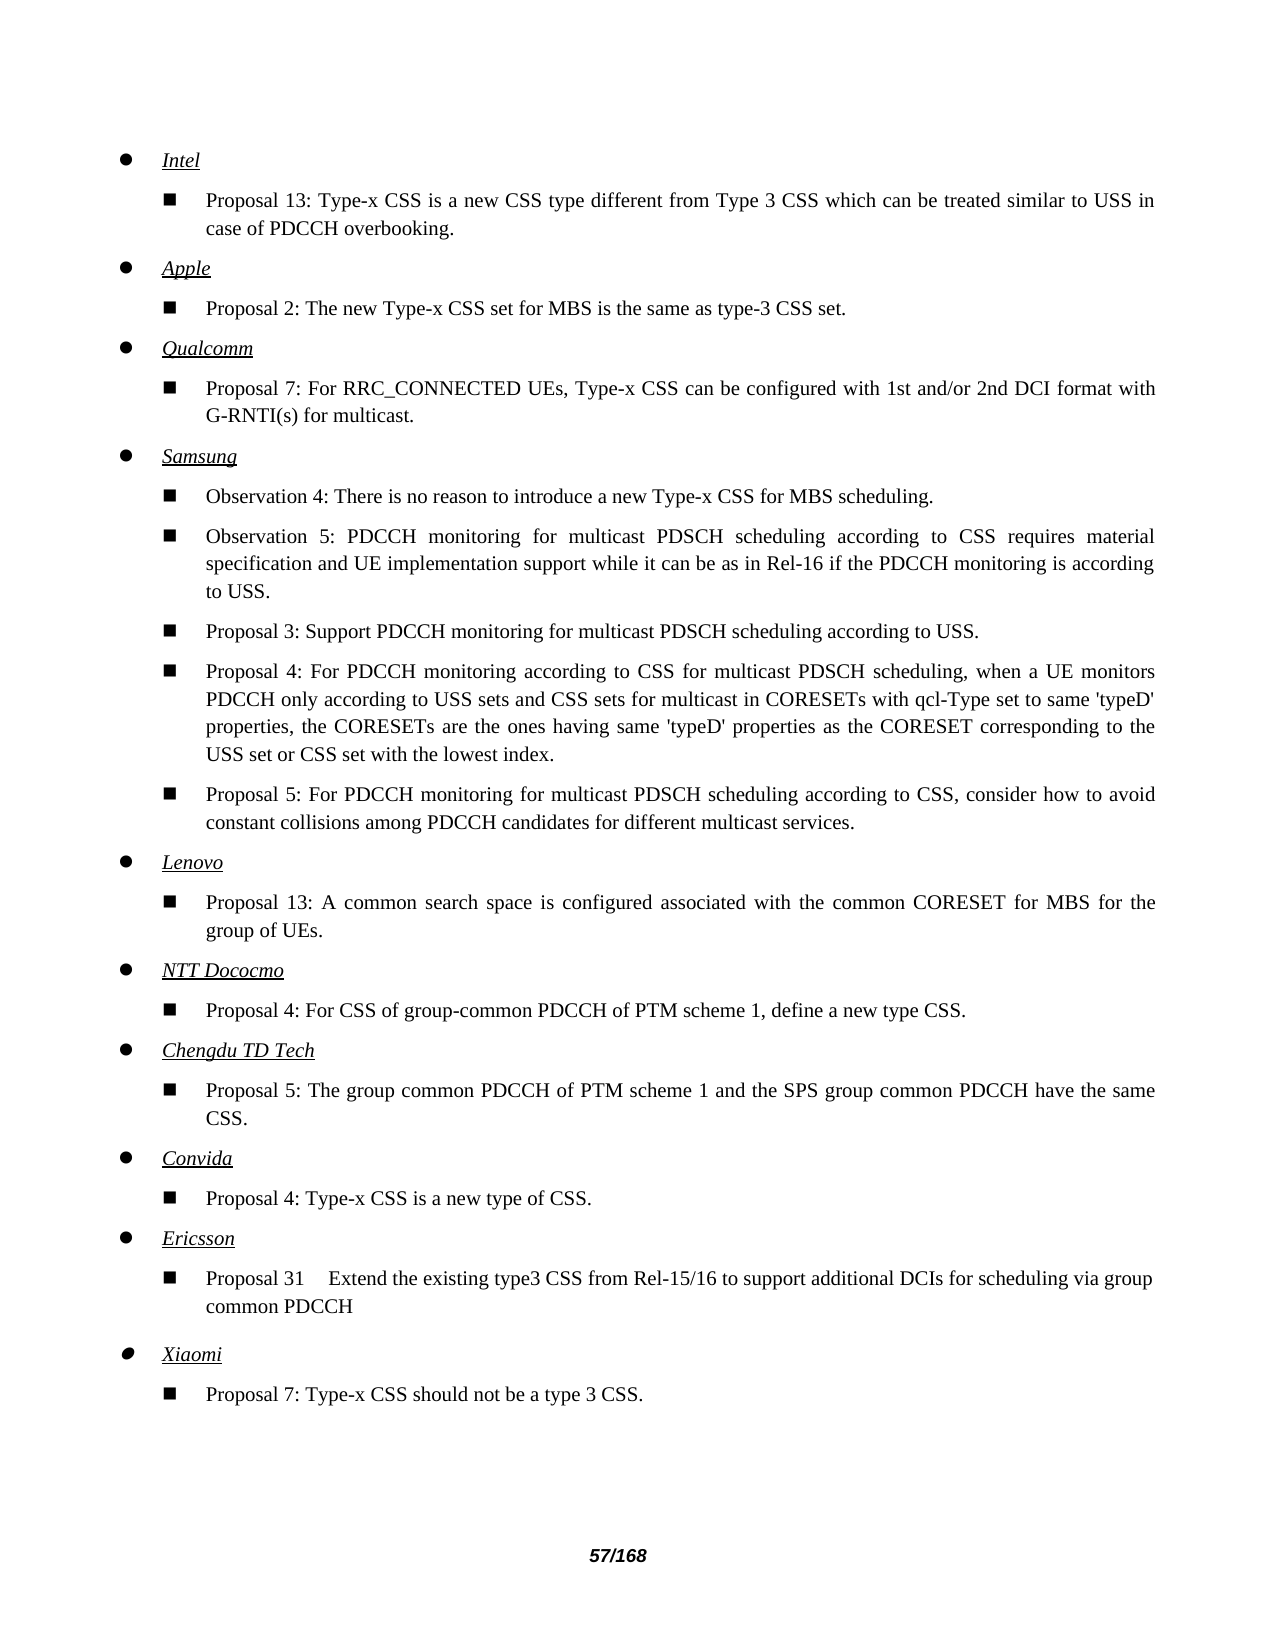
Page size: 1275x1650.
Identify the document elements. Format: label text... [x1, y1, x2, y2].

list Intel [118, 148, 1157, 172]
list Proposal 4: For CSS of group-common PDCCH of PTM scheme 1, define a new type CSS. [162, 998, 1157, 1022]
list Proposal 4: Type-x CSS is a new type of CSS. [162, 1186, 1157, 1210]
list Observation 5: PDCCH monitoring for multicast PDSCH scheduling according to CSS requires material specification and UE implementation support while it can be as in Rel-16 if the PDCCH monitoring is according to USS. [162, 524, 1157, 603]
list Convida [118, 1146, 1157, 1170]
list Samsung [118, 443, 1157, 468]
list Proposal 5: The group common PDCCH of PTM scheme 1 and the SPS group common PDCCH have the same CSS. [162, 1078, 1157, 1129]
list Proposal 5: For PDCCH monitoring for multicast PDSCH scheduling according to CSS, consider how to avoid constant collisions among PDCCH candidates for different multicast services. [162, 782, 1157, 834]
list Proposal 2: The new Type-x CSS set for MBS is the same as type-3 CSS set. [162, 296, 1157, 320]
list Proposal 7: Type-x CSS should not be a type 3 CSS. [162, 1382, 1157, 1406]
list Proposal 13: Type-x CSS is a new CSS type different from Type 3 CSS which can be treated similar to USS in case of PDCCH overbooking. [162, 188, 1157, 239]
list Proposal 13: A common search space is configured associated with the common CORESET for MBS for the group of UEs. [162, 890, 1157, 942]
list Chengdu TD Tech [118, 1038, 1157, 1062]
list Apple [118, 256, 1157, 279]
list Proposal 7: For RRC_CONNECTED UEs, Type-x CSS can be configured with 1st and/or 2nd DCI format with G-RNTI(s) for multicast. [162, 376, 1157, 427]
list Lenovo [118, 850, 1157, 874]
list Observation 4: There is no reason to introduce a new Type-x CSS for MBS scheduling. [162, 484, 1157, 508]
list Proposal 4: For PDCCH monitoring according to CSS for multicast PDSCH scheduling, when a UE monitors PDCCH only according to USS sets and CSS sets for multicast in CORESETs with qcl-Type set to same 'typeD' properties, the CORESETs are the ones having same 'typeD' properties as the CORESET corresponding to the USS set or CSS set with the lowest index. [162, 659, 1157, 766]
list Proposal 31 Extend the existing type3 CSS from Rel-15/16 to support additional DCIs for scheduling via group common PDCCH [162, 1266, 1157, 1318]
list Proposal 3: Support PDCCH monitoring for multicast PDSCH scheduling according to USS. [162, 619, 1157, 643]
list NTT Dococmo [118, 958, 1157, 982]
list Qualcomm [118, 336, 1157, 360]
list Xiaomi [118, 1342, 1157, 1366]
list Ericsson [118, 1226, 1157, 1250]
